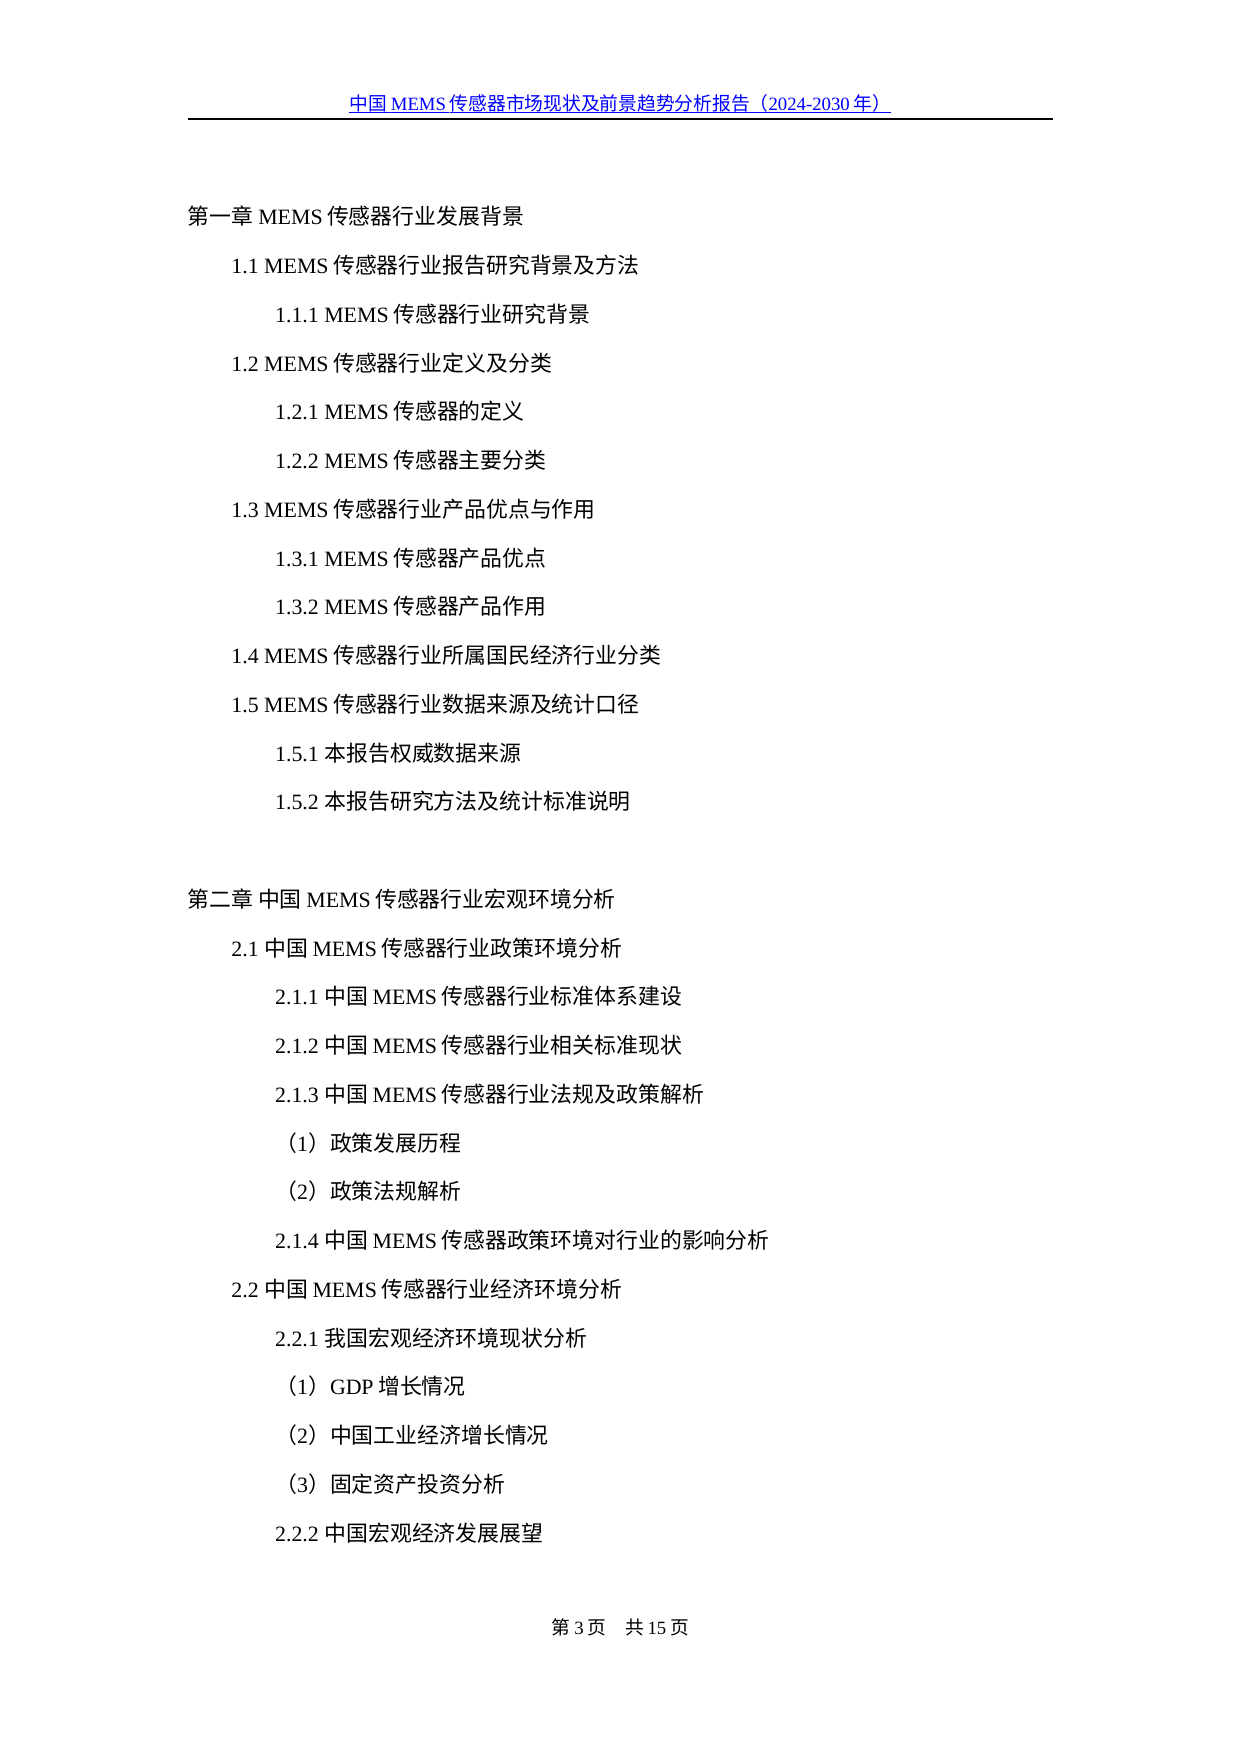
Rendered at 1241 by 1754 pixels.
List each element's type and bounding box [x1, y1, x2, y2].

text [187, 150, 1053, 1548]
